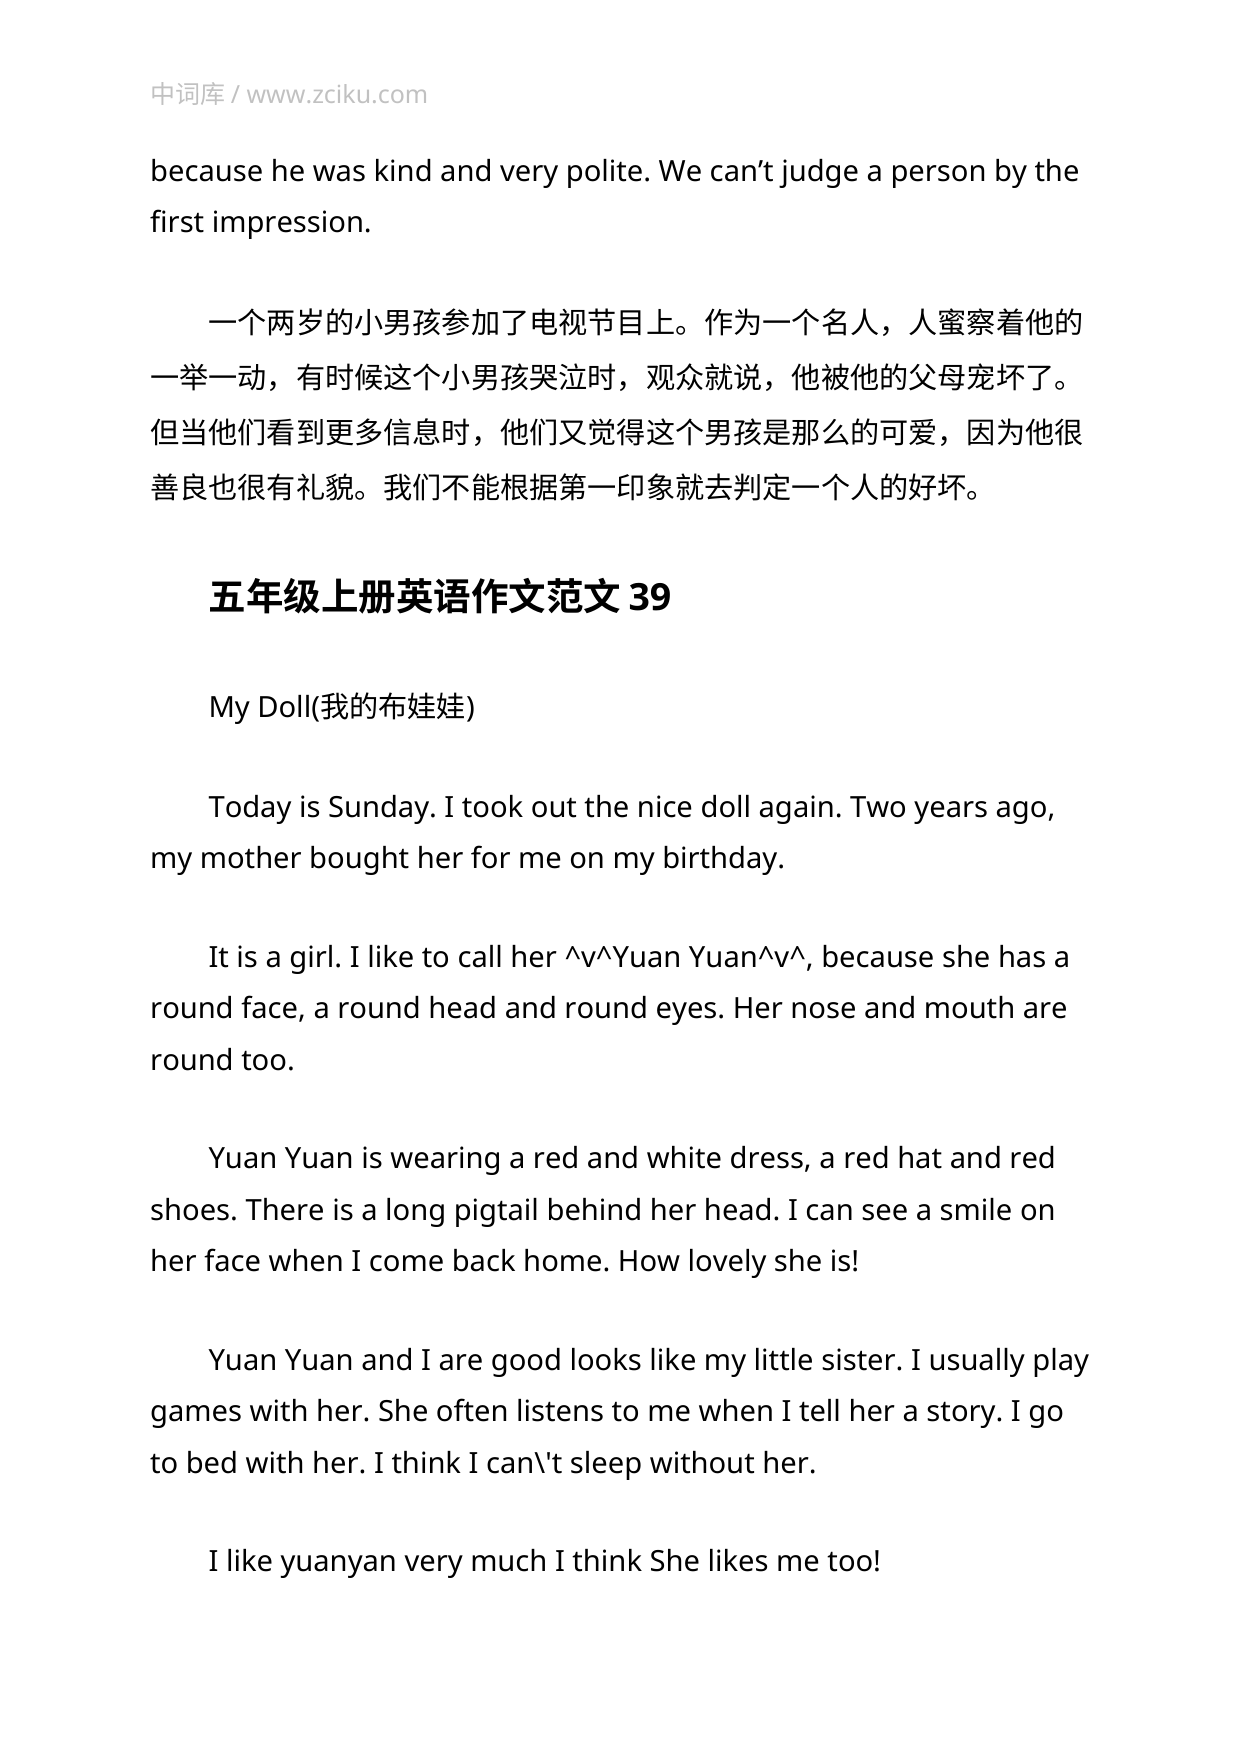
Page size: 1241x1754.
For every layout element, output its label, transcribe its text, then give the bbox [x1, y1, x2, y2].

text 一个两岁的小男孩参加了电视节目上。作为一个名人，人蜜察着他的一举一动，有时候这个小男孩哭泣时，观众就说，他被他的父母宠坏了。但当他们看到更多信息时，他们又觉得这个男孩是那么的可爱，因为他很善良也很有礼貌。我们不能根据第一印象就去判定一个人的好坏。 [150, 300, 1090, 507]
text My Doll(我的布娃娃) [150, 684, 1090, 726]
text 五年级上册英语作文范文39 [150, 566, 1090, 621]
text It is a girl. I like to call her ^v^Yuan Yuan^v^, because she has a round face, a round head and round eyes. Her nose and mouth are round too. [150, 936, 1090, 1079]
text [150, 150, 1090, 241]
text Today is Sunday. I took out the nice doll again. Two years ago, my mother bought her for me on my birthday. [150, 786, 1090, 877]
text Yuan Yuan is wearing a red and white dress, a red hat and red shoes. There is a long pigtail behind her head. I can see a smile on her face when I come back home. How lovely she is! [150, 1138, 1090, 1280]
text Yuan Yuan and I are good looks like my little sister. I usually play games with her. She often listens to me when I tell her a story. I go to bed with her. I think I can\'t sleep without her. [150, 1339, 1090, 1482]
text I like yuanyan very much I think She likes me too! [150, 1541, 1090, 1580]
